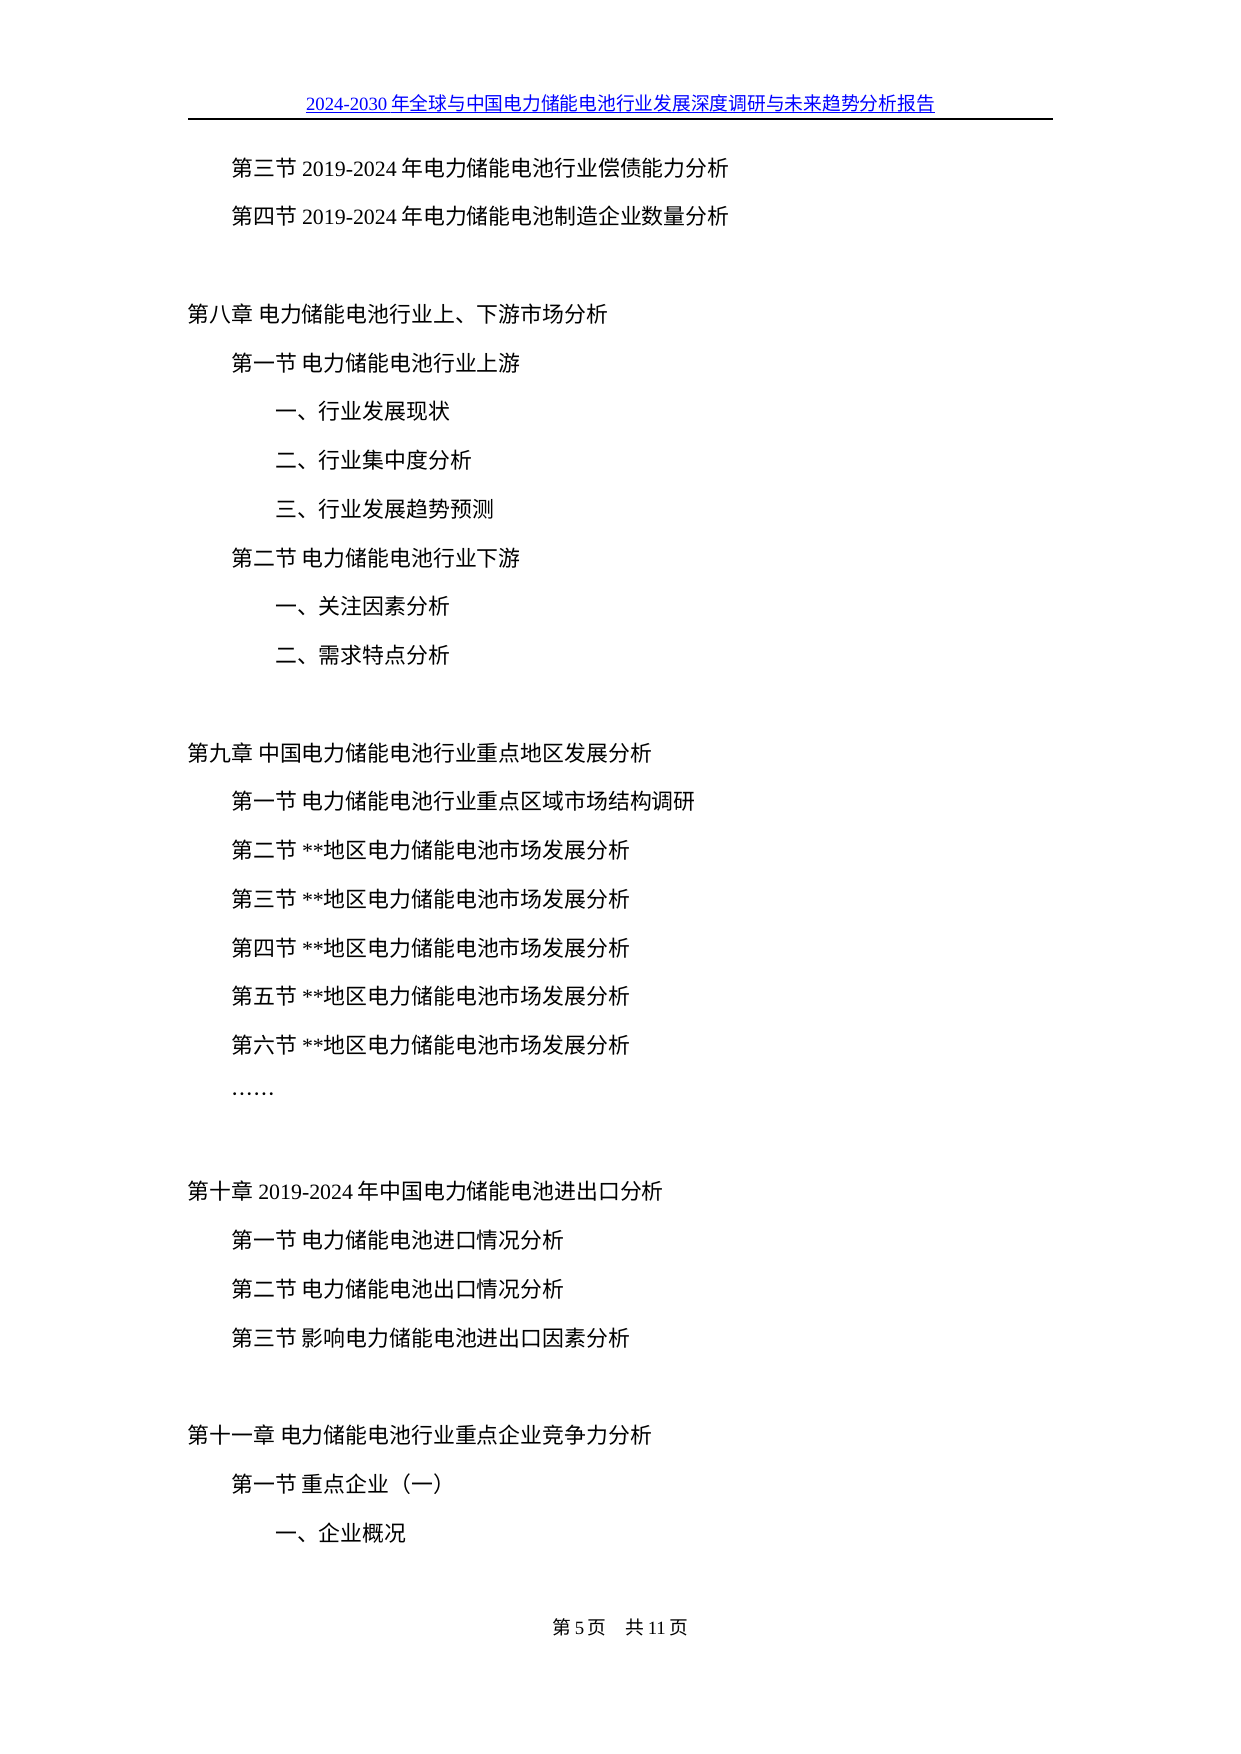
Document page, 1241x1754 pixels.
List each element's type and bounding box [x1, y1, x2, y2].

text [187, 150, 1053, 1548]
